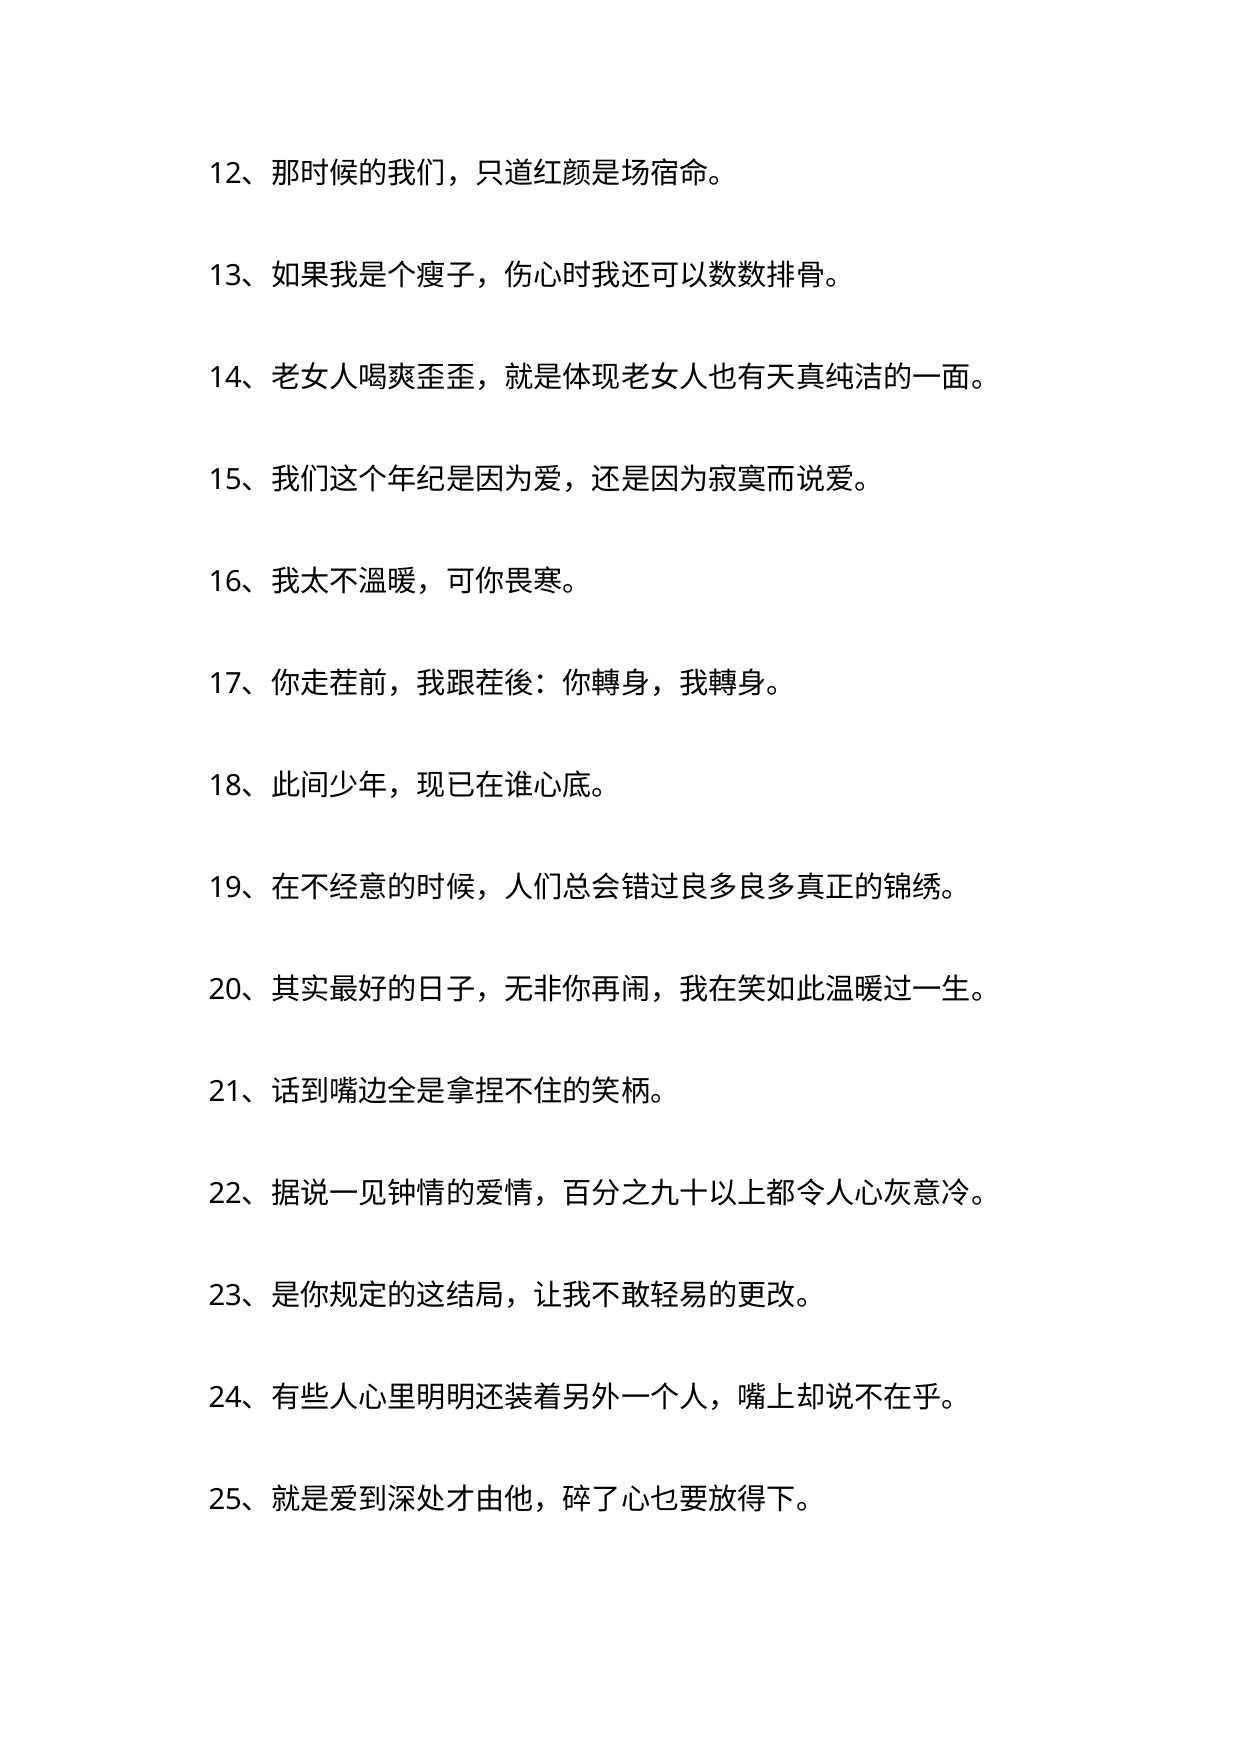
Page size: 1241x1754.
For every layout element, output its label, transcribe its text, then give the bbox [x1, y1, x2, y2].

text 21、话到嘴边全是拿捏不住的笑柄。 [150, 1068, 1090, 1110]
text 19、在不经意的时候，人们总会错过良多良多真正的锦绣。 [150, 864, 1090, 906]
text 16、我太不溫暖，可你畏寒。 [150, 558, 1090, 600]
text 23、是你规定的这结局，让我不敢轻易的更改。 [150, 1272, 1090, 1314]
text 25、就是爱到深处才由他，碎了心乜要放得下。 [150, 1476, 1090, 1518]
text 18、此间少年，现已在谁心底。 [150, 762, 1090, 804]
text 14、老女人喝爽歪歪，就是体现老女人也有天真纯洁的一面。 [150, 354, 1090, 396]
text 15、我们这个年纪是因为爱，还是因为寂寞而说爱。 [150, 456, 1090, 498]
text 13、如果我是个瘦子，伤心时我还可以数数排骨。 [150, 252, 1090, 294]
text 17、你走茬前，我跟茬後：你轉身，我轉身。 [150, 660, 1090, 702]
text 24、有些人心里明明还装着另外一个人，嘴上却说不在乎。 [150, 1374, 1090, 1416]
text 22、据说一见钟情的爱情，百分之九十以上都令人心灰意冷。 [150, 1170, 1090, 1212]
text 12、那时候的我们，只道红颜是场宿命。 [150, 150, 1090, 192]
text 20、其实最好的日子，无非你再闹，我在笑如此温暖过一生。 [150, 966, 1090, 1008]
